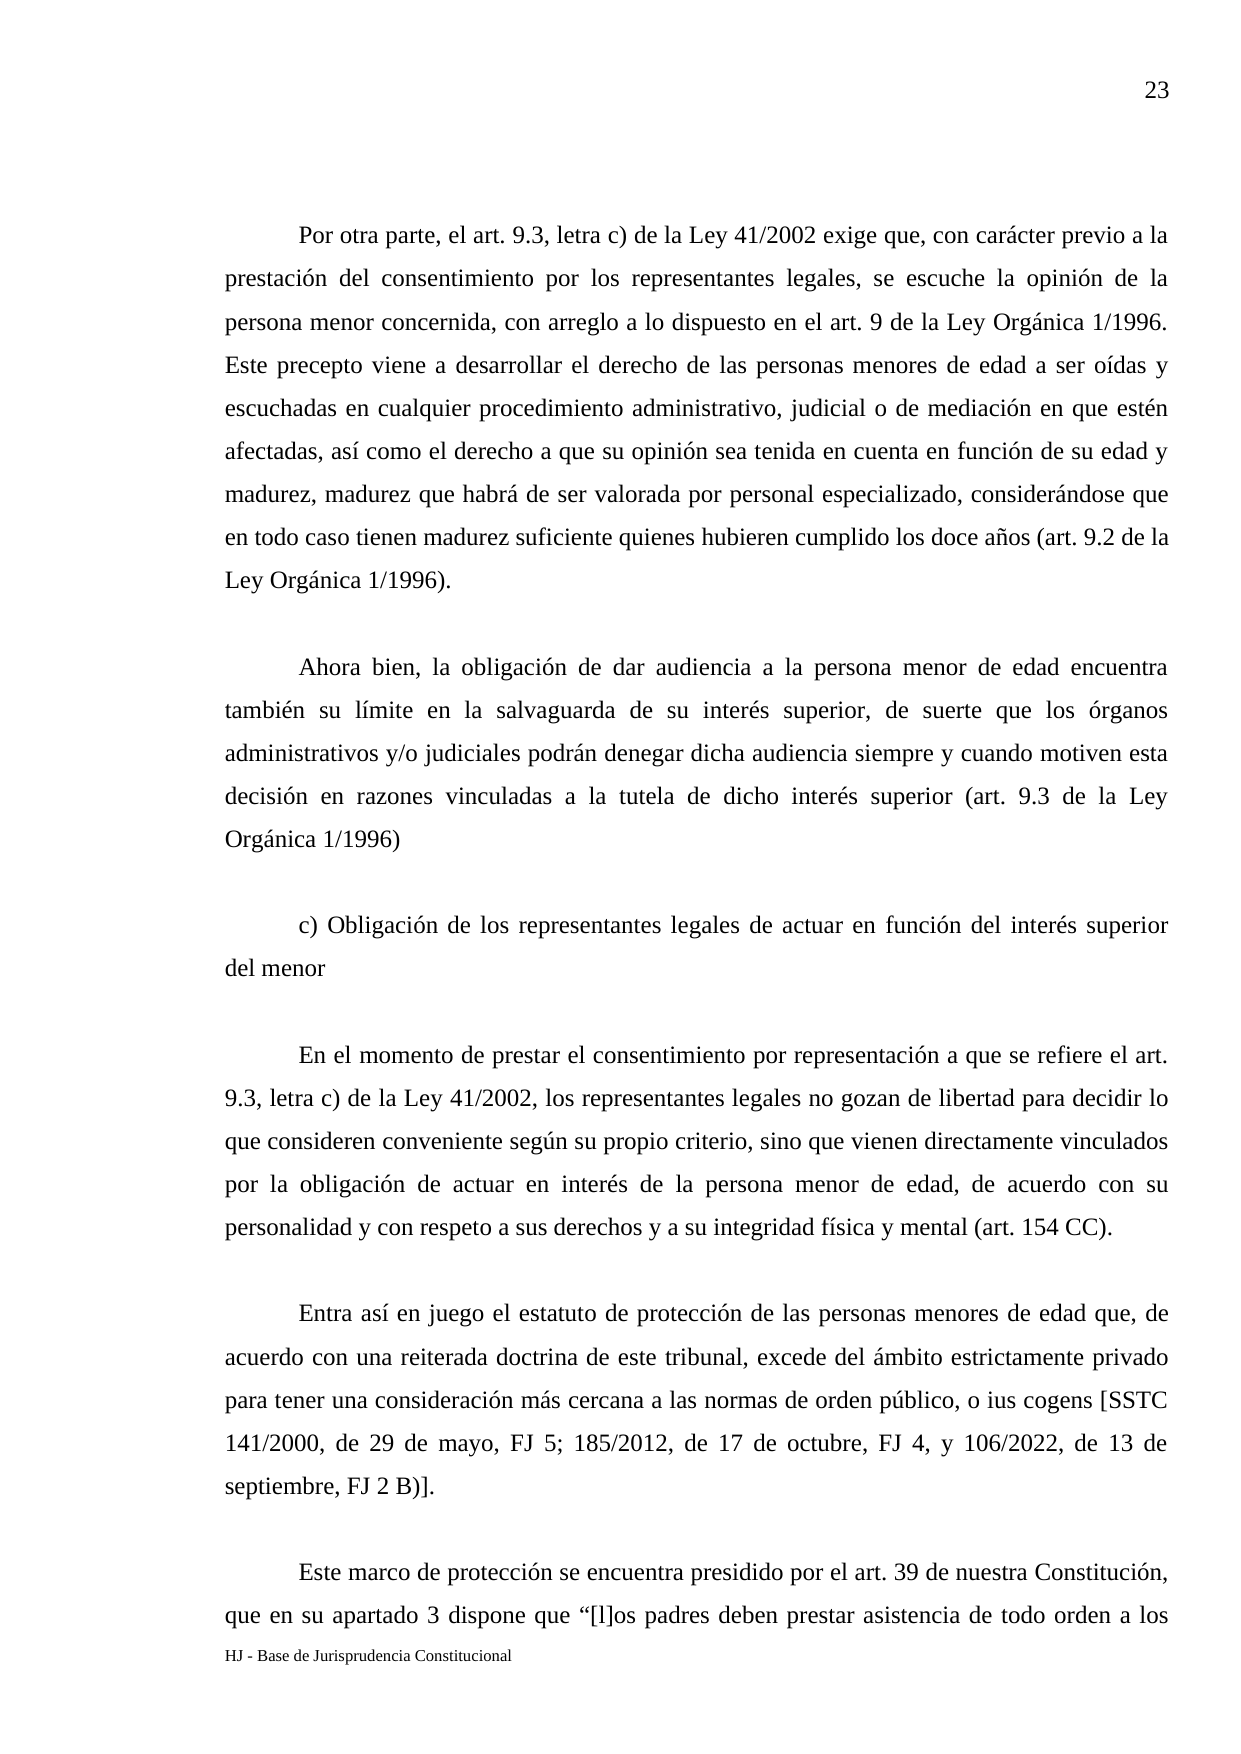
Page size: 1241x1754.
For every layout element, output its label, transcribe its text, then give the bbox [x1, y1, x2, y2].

text Por otra parte, el art. 9.3, letra c) de la Ley 41/2002 exige que, con carácter previo a la prestación del consentimiento por los representantes legales, se escuche la opinión de la persona menor concernida, con arreglo a lo dispuesto en el art. 9 de la Ley Orgánica 1/1996. Este precepto viene a desarrollar el derecho de las personas menores de edad a ser oídas y escuchadas en cualquier procedimiento administrativo, judicial o de mediación en que estén afectadas, así como el derecho a que su opinión sea tenida en cuenta en función de su edad y madurez, madurez que habrá de ser valorada por personal especializado, considerándose que en todo caso tienen madurez suficiente quienes hubieren cumplido los doce años (art. 9.2 de la Ley Orgánica 1/1996). [224, 220, 1169, 594]
text En el momento de prestar el consentimiento por representación a que se refiere el art. 9.3, letra c) de la Ley 41/2002, los representantes legales no gozan de libertad para decidir lo que consideren conveniente según su propio criterio, sino que vienen directamente vinculados por la obligación de actuar en interés de la persona menor de edad, de acuerdo con su personalidad y con respeto a sus derechos y a su integridad física y mental (art. 154 CC). [224, 1040, 1169, 1241]
text Entra así en juego el estatuto de protección de las personas menores de edad que, de acuerdo con una reiterada doctrina de este tribunal, excede del ámbito estrictamente privado para tener una consideración más cercana a las normas de orden público, o ius cogens [SSTC 141/2000, de 29 de mayo, FJ 5; 185/2012, de 17 de octubre, FJ 4, y 106/2022, de 13 de septiembre, FJ 2 B)]. [224, 1298, 1169, 1500]
text Ahora bien, la obligación de dar audiencia a la persona menor de edad encuentra también su límite en la salvaguarda de su interés superior, de suerte que los órganos administrativos y/o judiciales podrán denegar dicha audiencia siempre y cuando motiven esta decisión en razones vinculadas a la tutela de dicho interés superior (art. 9.3 de la Ley Orgánica 1/1996) [224, 652, 1169, 853]
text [224, 1557, 1169, 1629]
text c) Obligación de los representantes legales de actuar en función del interés superior del menor [224, 910, 1169, 982]
